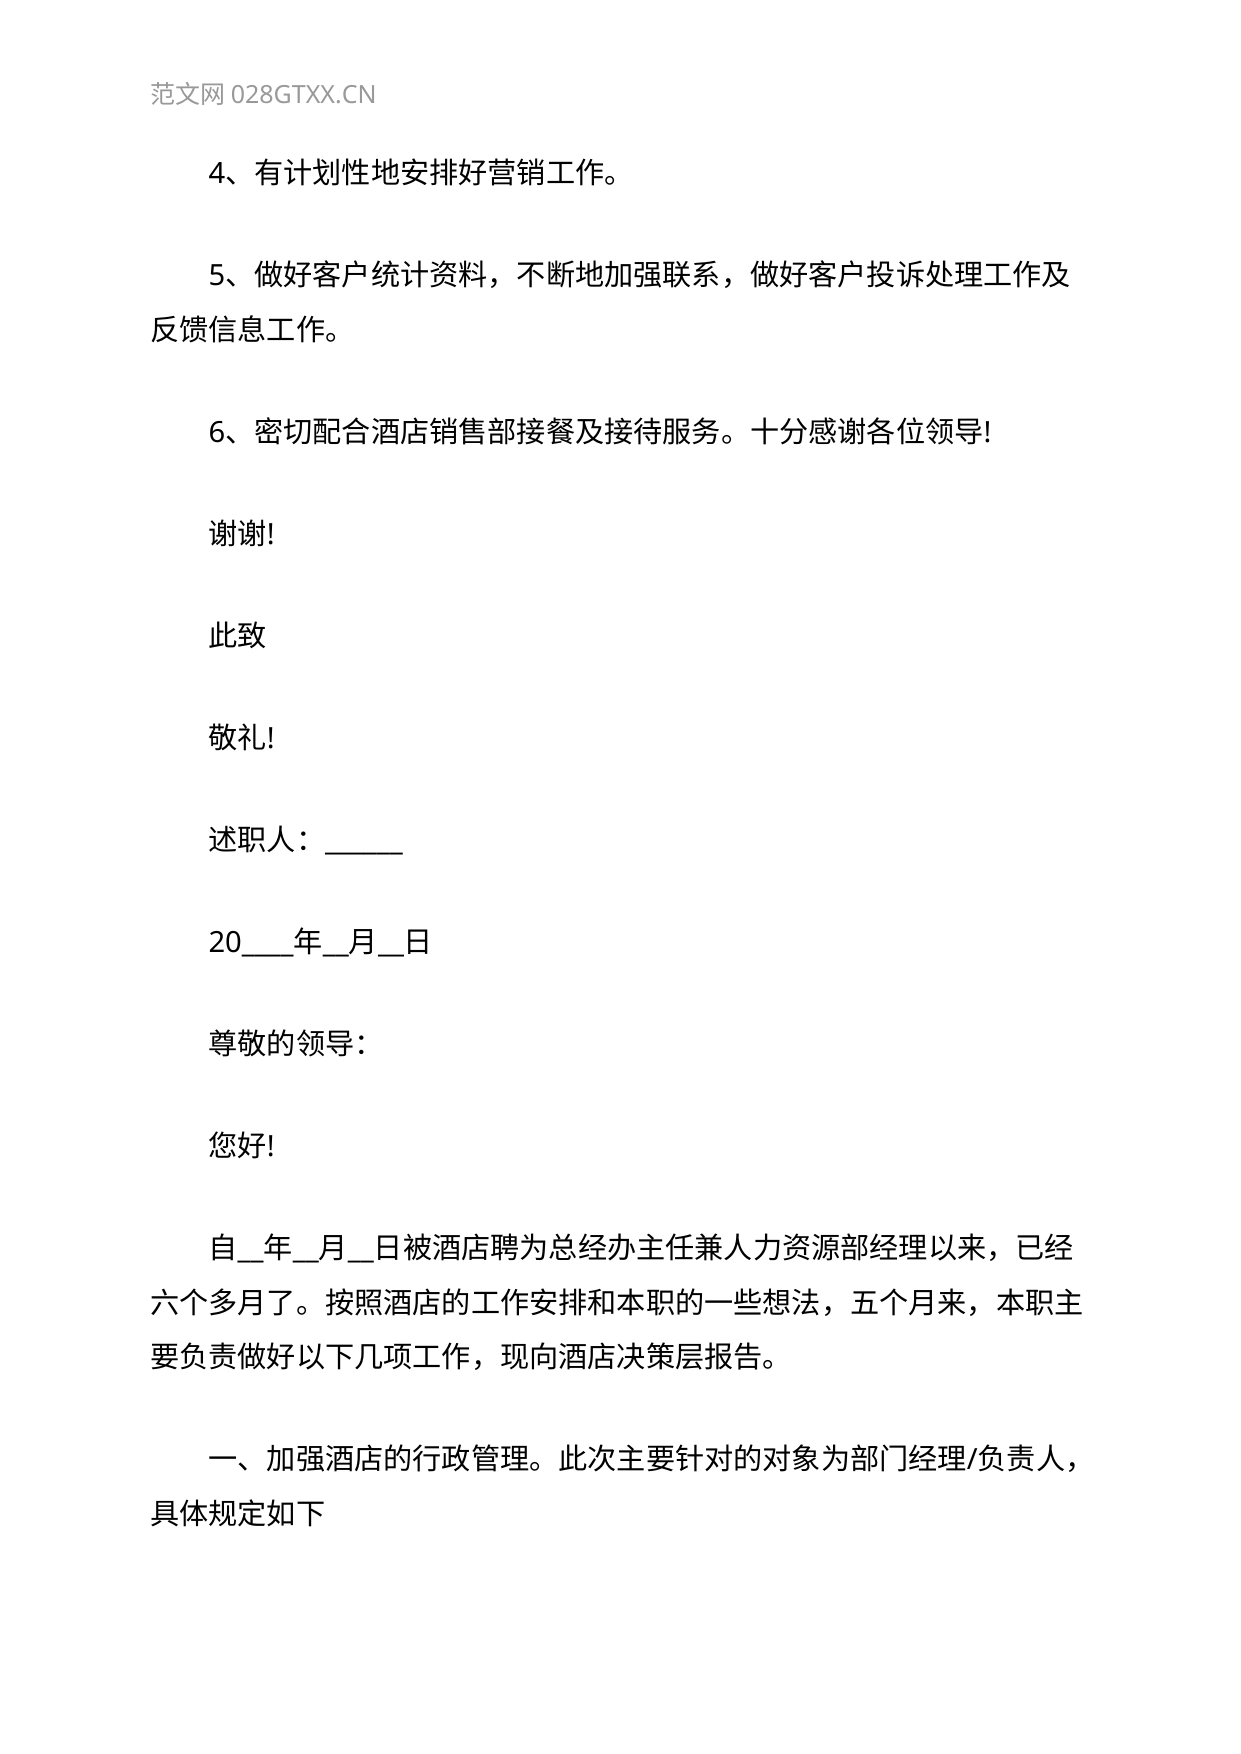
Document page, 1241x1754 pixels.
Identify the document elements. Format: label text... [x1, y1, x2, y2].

text 尊敬的领导： [150, 1020, 1090, 1063]
text 一、加强酒店的行政管理。此次主要针对的对象为部门经理/负责人，具体规定如下 [150, 1436, 1090, 1533]
text 此致 [150, 613, 1090, 655]
text 4、有计划性地安排好营销工作。 [150, 150, 1090, 192]
text 20____年__月__日 [150, 918, 1090, 961]
text 谢谢! [150, 511, 1090, 553]
text 5、做好客户统计资料，不断地加强联系，做好客户投诉处理工作及反馈信息工作。 [150, 252, 1090, 349]
text 6、密切配合酒店销售部接餐及接待服务。十分感谢各位领导! [150, 409, 1090, 451]
text 述职人：______ [150, 816, 1090, 859]
text 您好! [150, 1122, 1090, 1164]
text 自__年__月__日被酒店聘为总经办主任兼人力资源部经理以来，已经六个多月了。按照酒店的工作安排和本职的一些想法，五个月来，本职主要负责做好以下几项工作，现向酒店决策层报告。 [150, 1224, 1090, 1376]
text 敬礼! [150, 714, 1090, 757]
